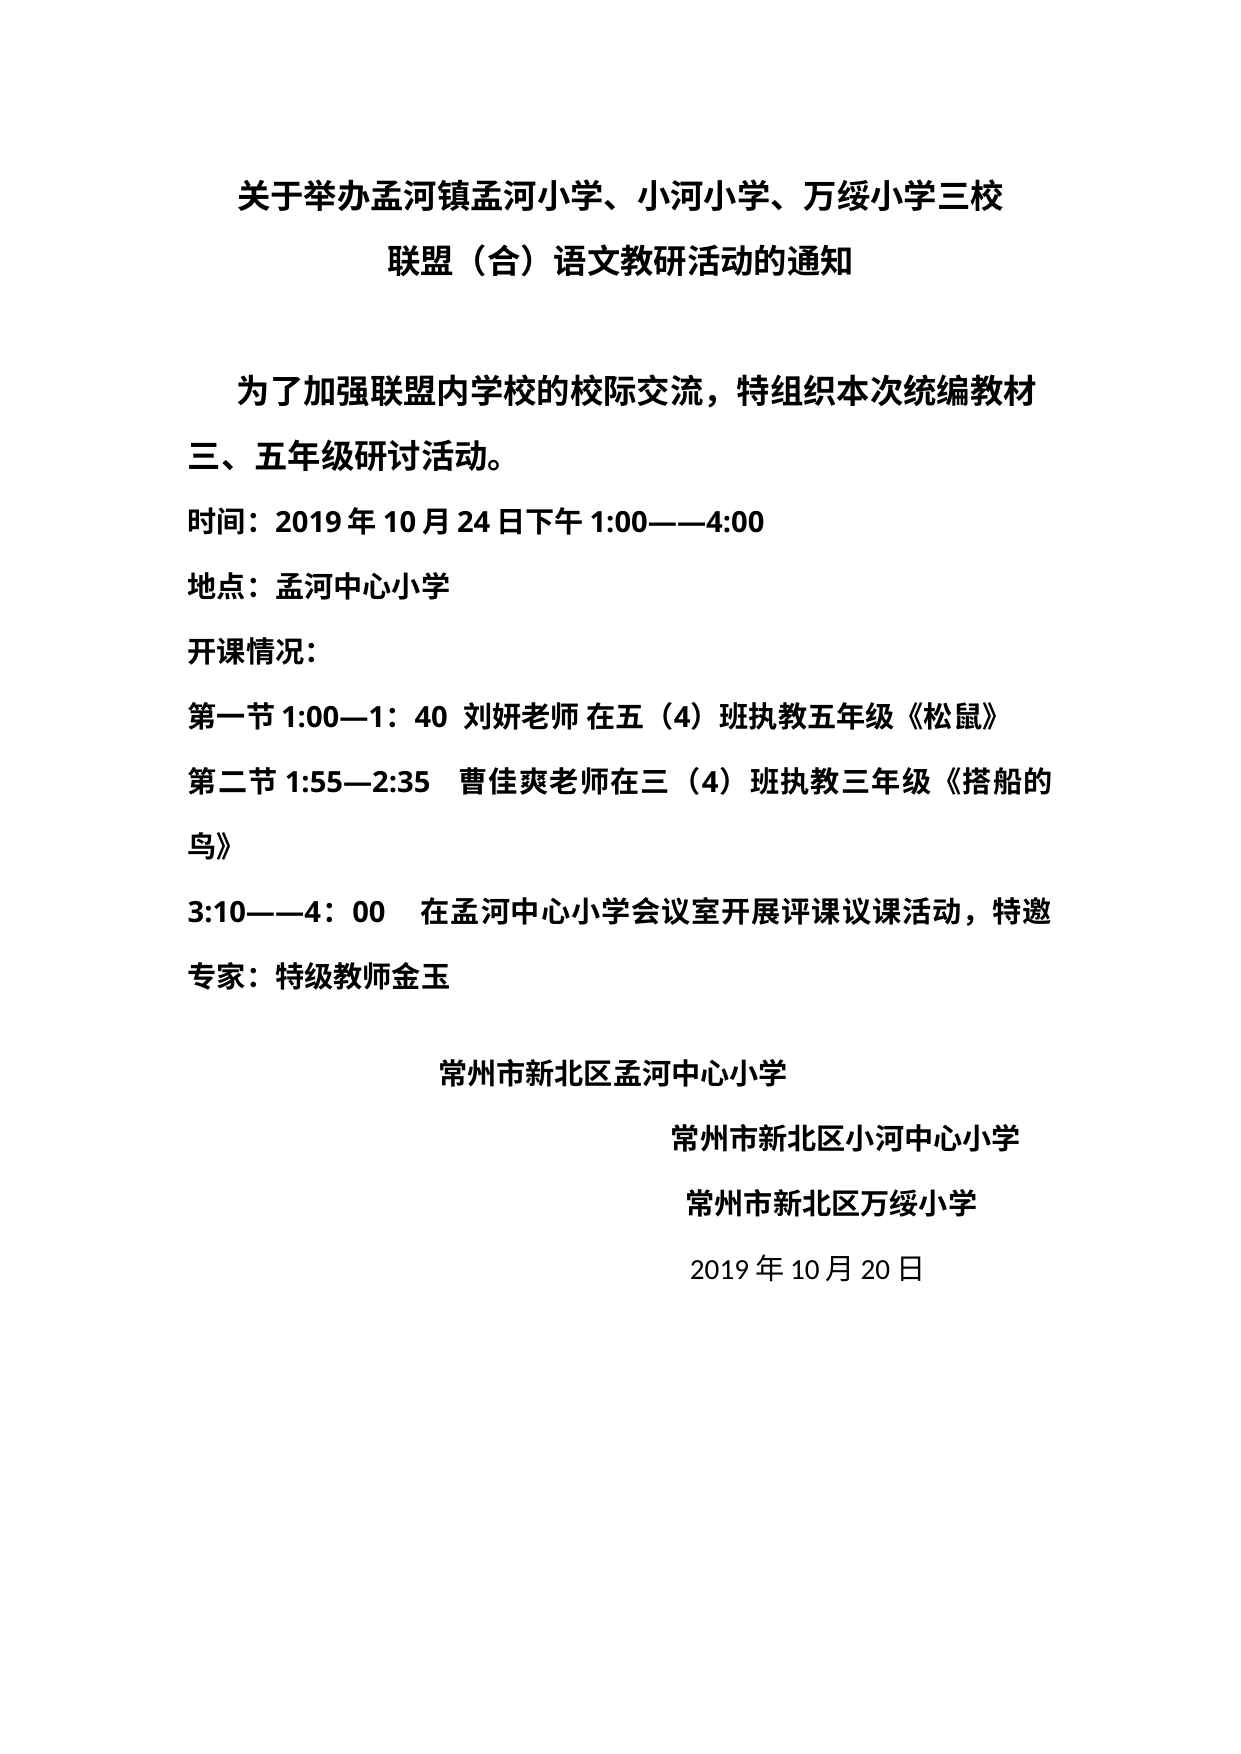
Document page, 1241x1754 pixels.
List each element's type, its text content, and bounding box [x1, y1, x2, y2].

text 地点：孟河中心小学 [187, 552, 1053, 617]
text 常州市新北区小河中心小学 [187, 1104, 1053, 1169]
text 常州市新北区万绥小学 [187, 1169, 1053, 1234]
text 第二节1:55—2:35 曹佳爽老师在三（4）班执教三年级《搭船的鸟》 [187, 747, 1053, 877]
text 开课情况： [187, 617, 1053, 682]
text 第一节1:00—1：40 刘妍老师 在五（4）班执教五年级《松鼠》 [187, 682, 1053, 747]
text 时间：2019年10月24日下午1:00——4:00 [187, 487, 1053, 552]
text 3:10——4：00 在孟河中心小学会议室开展评课议课活动，特邀专家：特级教师金玉 [187, 877, 1053, 1007]
text 联盟（合）语文教研活动的通知 [187, 227, 1053, 292]
text 为了加强联盟内学校的校际交流，特组织本次统编教材三、五年级研讨活动。 [187, 357, 1053, 487]
text 常州市新北区孟河中心小学 [187, 1039, 1053, 1104]
text 2019年10月20日 [187, 1234, 1053, 1299]
text 关于举办孟河镇孟河小学、小河小学、万绥小学三校 [187, 162, 1053, 227]
